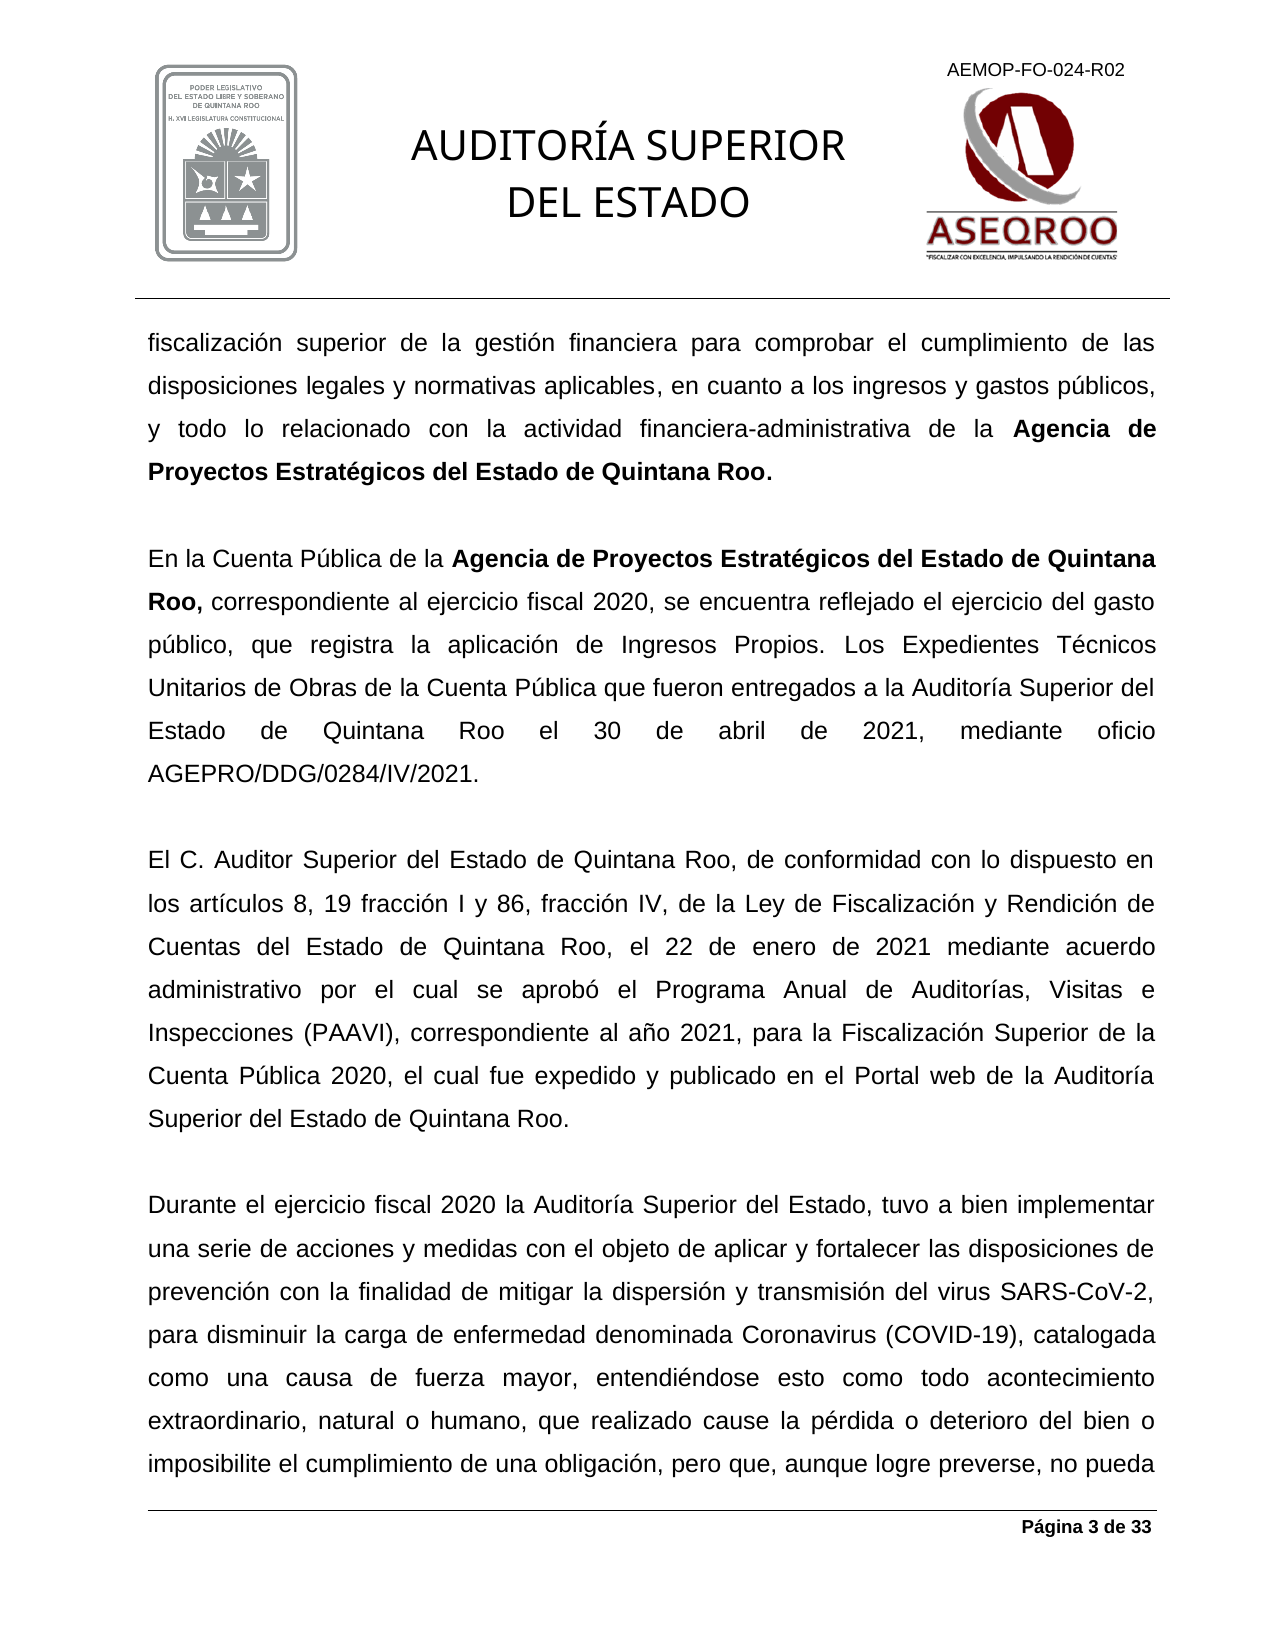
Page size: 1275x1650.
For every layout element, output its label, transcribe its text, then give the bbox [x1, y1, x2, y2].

text En la Cuenta Pública de la Agencia de Proyectos Estratégicos del Estado de Quintana Roo, correspondiente al ejercicio fiscal 2020, se encuentra reflejado el ejercicio del gasto público, que registra la aplicación de Ingresos Propios. Los Expedientes Técnicos Unitarios de Obras de la Cuenta Pública que fueron entregados a la Auditoría Superior del Estado de Quintana Roo el 30 de abril de 2021, mediante oficio AGEPRO/DDG/0284/IV/2021. [148, 543, 1157, 788]
picture [926, 88, 1118, 260]
text El C. Auditor Superior del Estado de Quintana Roo, de conformidad con lo dispuesto en los artículos 8, 19 fracción I y 86, fracción IV, de la Ley de Fiscalización y Rendición de Cuentas del Estado de Quintana Roo, el 22 de enero de 2021 mediante acuerdo administrativo por el cual se aprobó el Programa Anual de Auditorías, Visitas e Inspecciones (PAAVI), correspondiente al año 2021, para la Fiscalización Superior de la Cuenta Pública 2020, el cual fue expedido y publicado en el Portal web de la Auditoría Superior del Estado de Quintana Roo. [148, 845, 1157, 1133]
picture [153, 61, 299, 263]
